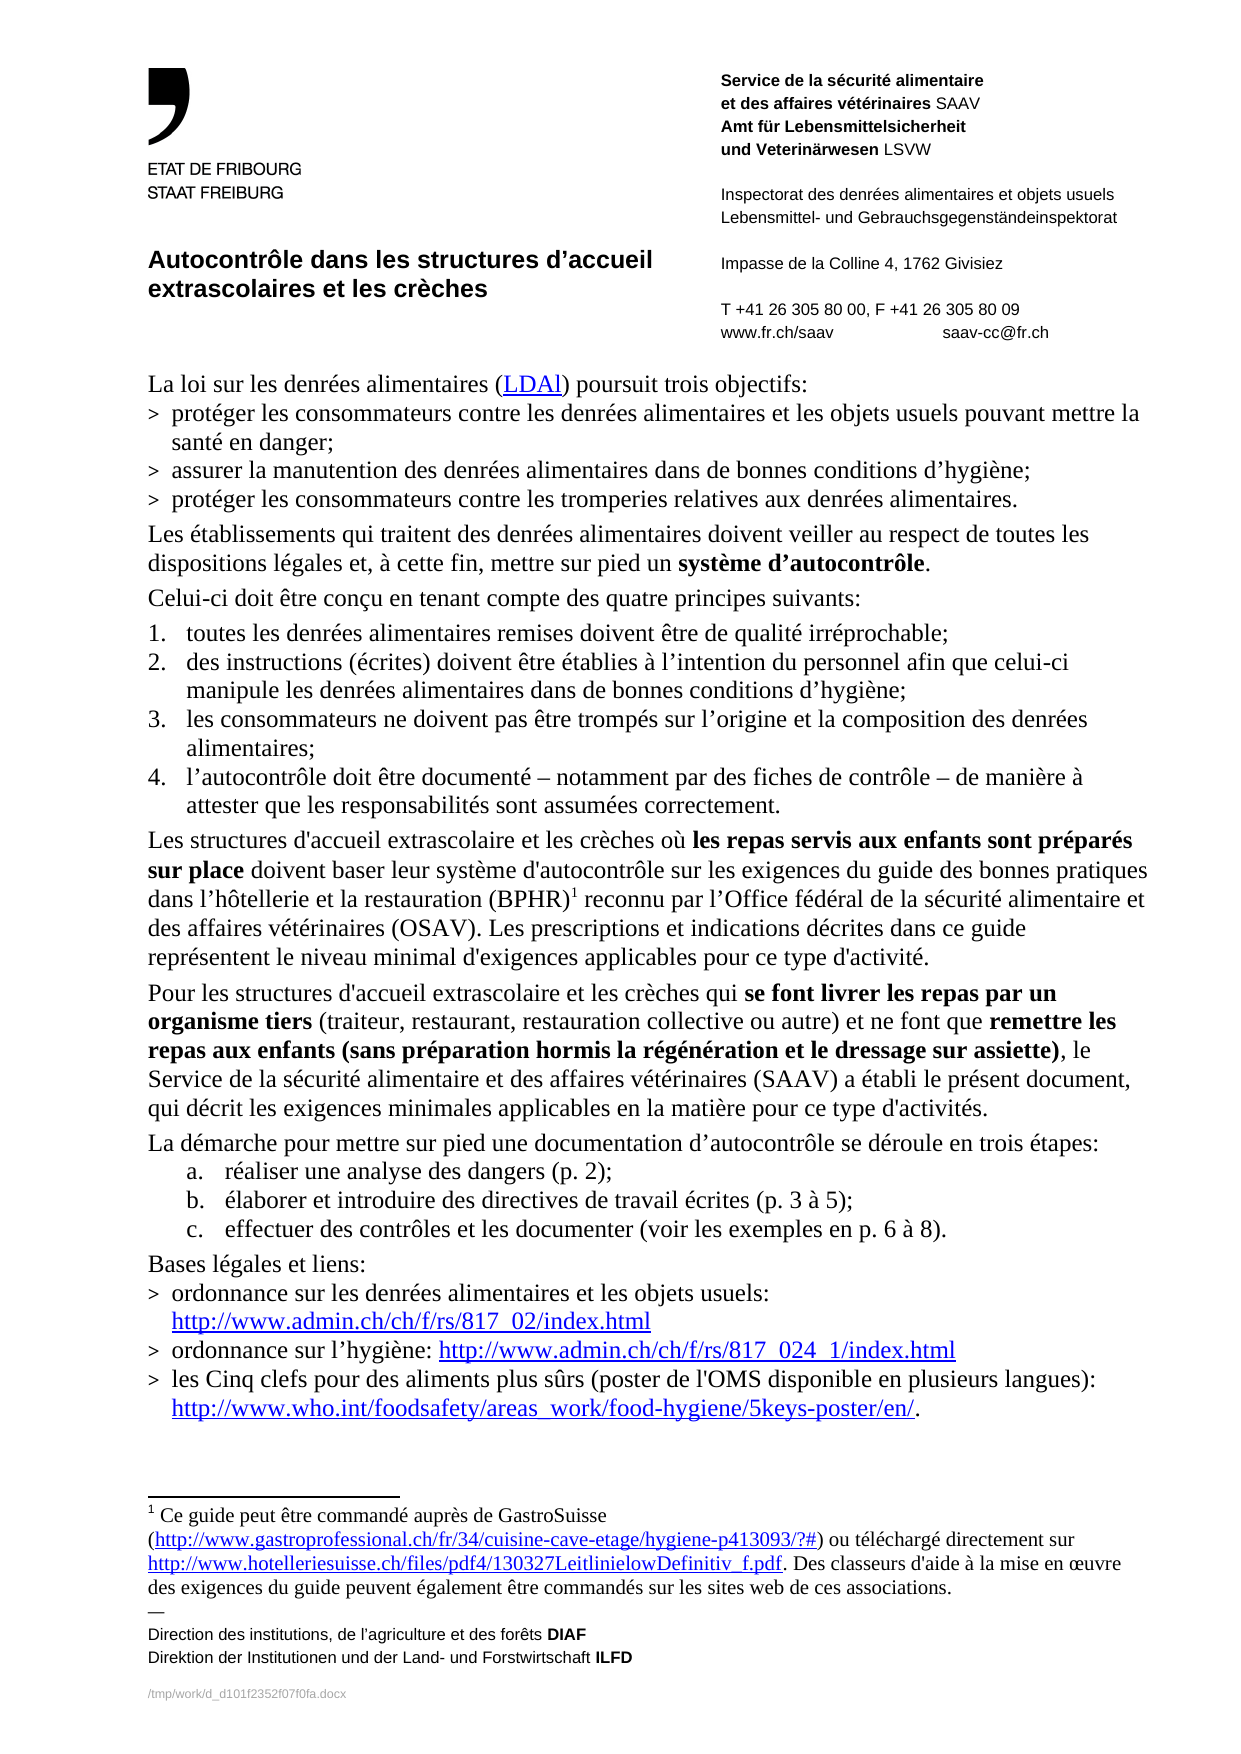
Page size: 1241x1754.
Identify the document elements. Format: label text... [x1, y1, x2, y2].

text Pour les structures d'accueil extrascolaire et les crèches qui se font livrer les repas par un organisme tiers (traiteur, restaurant, restauration collective ou autre) et ne font que remettre les repas aux enfants (sans préparation hormis la régénération et le dressage sur assiette), le Service de la sécurité alimentaire et des affaires vétérinaires (SAAV) a établi le présent document, qui décrit les exigences minimales applicables en la matière pour ce type d'activités. [148, 978, 1152, 1121]
text La démarche pour mettre sur pied une documentation d’autocontrôle se déroule en trois étapes: [148, 1128, 1152, 1156]
text assurer la manutention des denrées alimentaires dans de bonnes conditions d’hygiène; [148, 456, 1152, 484]
text les Cinq clefs pour des aliments plus sûrs (poster de l'OMS disponible en plusieurs langues): http://www.who.int/foodsafety/areas_work/food-hygiene/5keys-poster/en/. [148, 1364, 1152, 1421]
text Les structures d'accueil extrascolaire et les crèches où les repas servis aux enfants sont préparés sur place doivent baser leur système d'autocontrôle sur les exigences du guide des bonnes pratiques dans l’hôtellerie et la restauration (BPHR) reconnu par l’Office fédéral de la sécurité alimentaire et des affaires vétérinaires (OSAV). Les prescriptions et indications décrites dans ce guide représentent le niveau minimal d'exigences applicables pour ce type d'activité. [148, 826, 1152, 971]
text La loi sur les denrées alimentaires (LDAl) poursuit trois objectifs: [148, 369, 1152, 398]
text effectuer des contrôles et les documenter (voir les exemples en p. 6 à 8). [186, 1214, 1152, 1243]
text ordonnance sur les denrées alimentaires et les objets usuels: http://www.admin.ch/ch/f/rs/817_02/index.html [148, 1278, 1152, 1335]
text les consommateurs ne doivent pas être trompés sur l’origine et la composition des denrées alimentaires; [148, 704, 1152, 762]
text élaborer et introduire des directives de travail écrites (p. 3 à 5); [186, 1185, 1152, 1214]
text protéger les consommateurs contre les denrées alimentaires et les objets usuels pouvant mettre la santé en danger; [148, 398, 1152, 456]
text l’autocontrôle doit être documenté – notamment par des fiches de contrôle – de manière à attester que les responsabilités sont assumées correctement. [148, 762, 1152, 819]
text Bases légales et liens: [148, 1249, 1152, 1278]
text ordonnance sur l’hygiène: http://www.admin.ch/ch/f/rs/817_024_1/index.html [148, 1335, 1152, 1364]
text des instructions (écrites) doivent être établies à l’intention du personnel afin que celui-ci manipule les denrées alimentaires dans de bonnes conditions d’hygiène; [148, 647, 1152, 704]
text toutes les denrées alimentaires remises doivent être de qualité irréprochable; [148, 618, 1152, 647]
picture [147, 68, 301, 199]
text protéger les consommateurs contre les tromperies relatives aux denrées alimentaires. [148, 484, 1152, 513]
text Celui-ci doit être conçu en tenant compte des quatre principes suivants: [148, 583, 1152, 612]
text réaliser une analyse des dangers (p. 2); [186, 1156, 1152, 1185]
text Les établissements qui traitent des denrées alimentaires doivent veiller au respect de toutes les dispositions légales et, à cette fin, mettre sur pied un système d’autocontrôle. [148, 519, 1152, 577]
